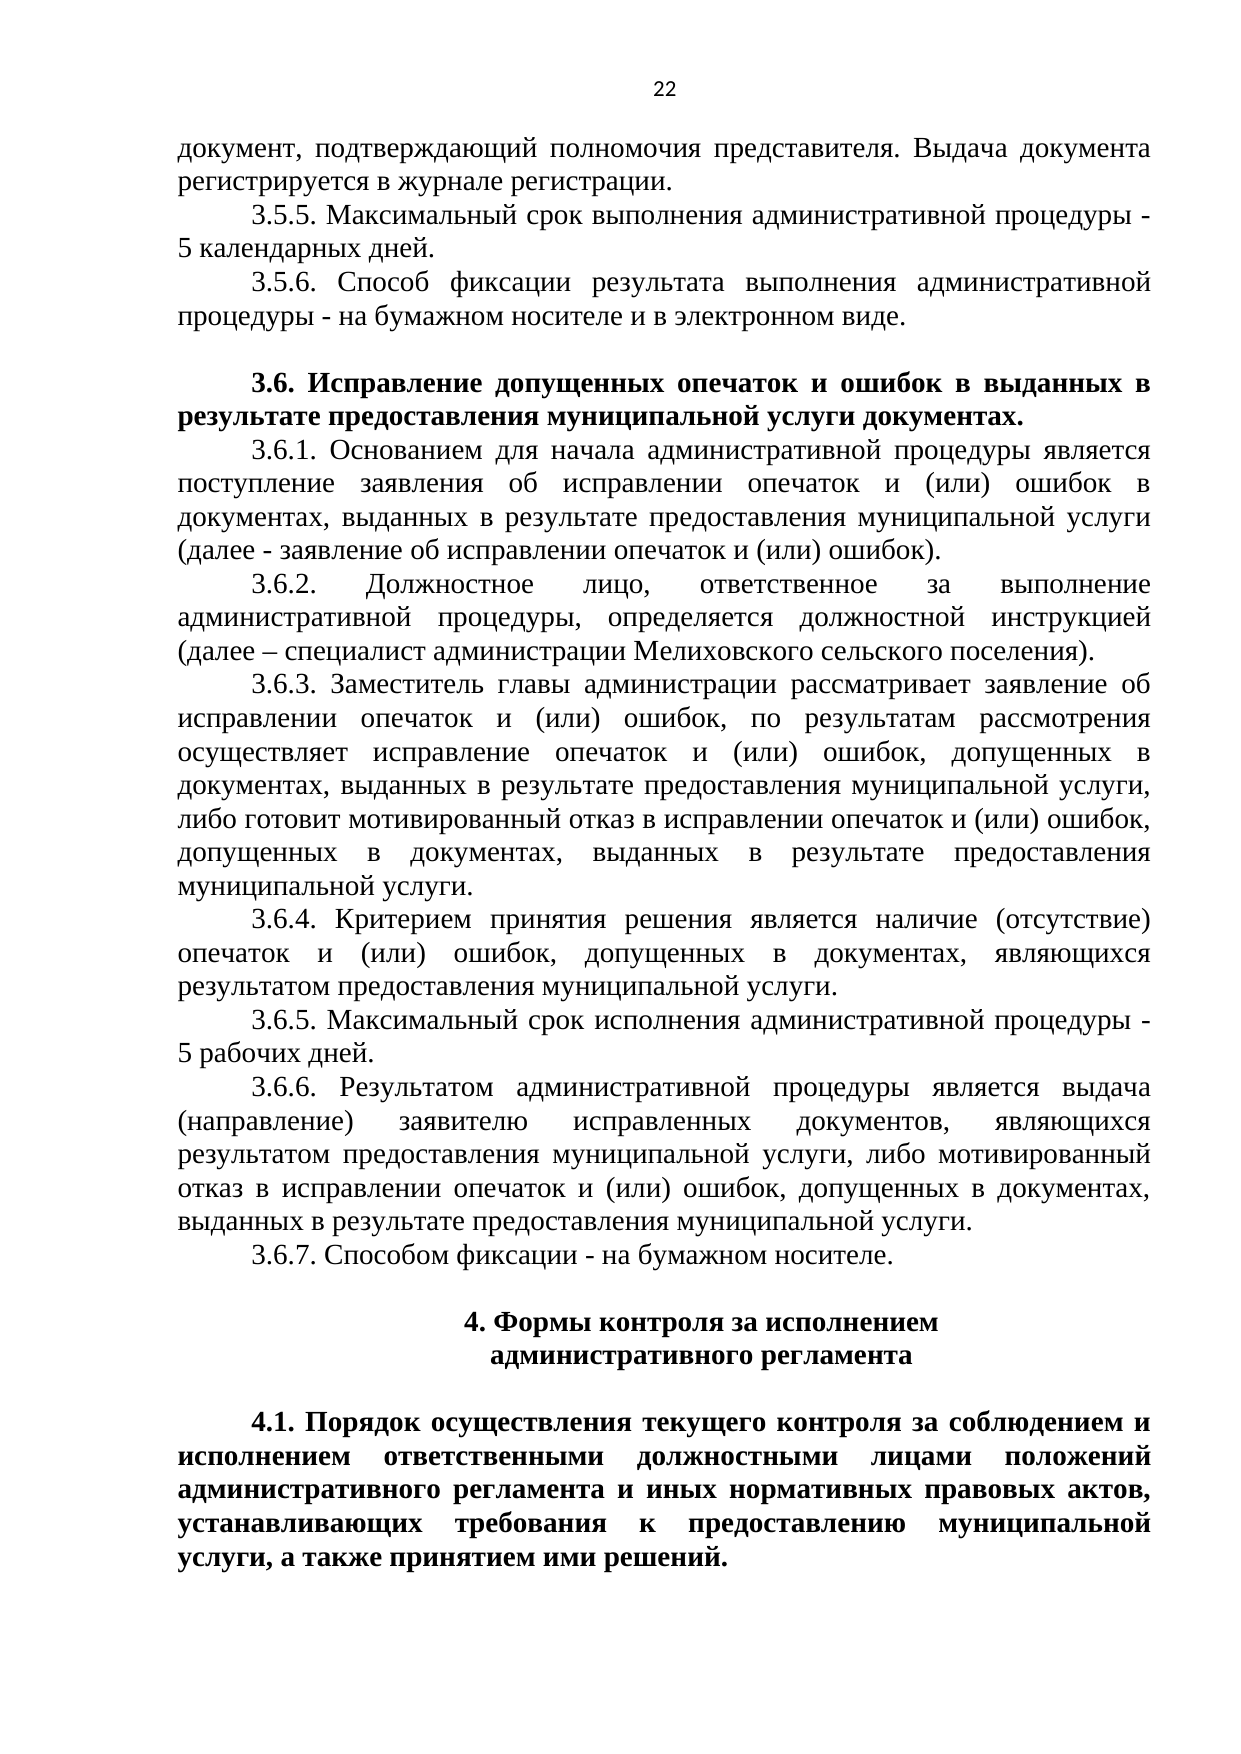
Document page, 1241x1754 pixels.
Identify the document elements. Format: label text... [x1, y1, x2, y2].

text 3.6. Исправление допущенных опечаток и ошибок в выданных в результате предоставления муниципальной услуги документах. [177, 365, 1152, 432]
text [177, 130, 1152, 197]
text 3.5.6. Способ фиксации результата выполнения административной процедуры - на бумажном носителе и в электронном виде. [177, 264, 1152, 331]
text 4.1. Порядок осуществления текущего контроля за соблюдением и исполнением ответственными должностными лицами положений административного регламента и иных нормативных правовых актов, устанавливающих требования к предоставлению муниципальной услуги, а также принятием ими решений. [177, 1404, 1152, 1572]
text 3.6.7. Способом фиксации - на бумажном носителе. [177, 1237, 1152, 1270]
title административного регламента [177, 1337, 1152, 1371]
text 3.5.5. Максимальный срок выполнения административной процедуры - 5 календарных дней. [177, 197, 1152, 264]
text 3.6.4. Критерием принятия решения является наличие (отсутствие) опечаток и (или) ошибок, допущенных в документах, являющихся результатом предоставления муниципальной услуги. [177, 901, 1152, 1002]
text 3.6.1. Основанием для начала административной процедуры является поступление заявления об исправлении опечаток и (или) ошибок в документах, выданных в результате предоставления муниципальной услуги (далее - заявление об исправлении опечаток и (или) ошибок). [177, 432, 1152, 566]
text 3.6.5. Максимальный срок исполнения административной процедуры - 5 рабочих дней. [177, 1002, 1152, 1069]
text 3.6.3. Заместитель главы администрации рассматривает заявление об исправлении опечаток и (или) ошибок, по результатам рассмотрения осуществляет исправление опечаток и (или) ошибок, допущенных в документах, выданных в результате предоставления муниципальной услуги, либо готовит мотивированный отказ в исправлении опечаток и (или) ошибок, допущенных в документах, выданных в результате предоставления муниципальной услуги. [177, 667, 1152, 901]
text 3.6.6. Результатом административной процедуры является выдача (направление) заявителю исправленных документов, являющихся результатом предоставления муниципальной услуги, либо мотивированный отказ в исправлении опечаток и (или) ошибок, допущенных в документах, выданных в результате предоставления муниципальной услуги. [177, 1069, 1152, 1237]
title 4. Формы контроля за исполнением [177, 1304, 1152, 1337]
text 3.6.2. Должностное лицо, ответственное за выполнение административной процедуры, определяется должностной инструкцией (далее – специалист администрации Мелиховского сельского поселения). [177, 566, 1152, 667]
